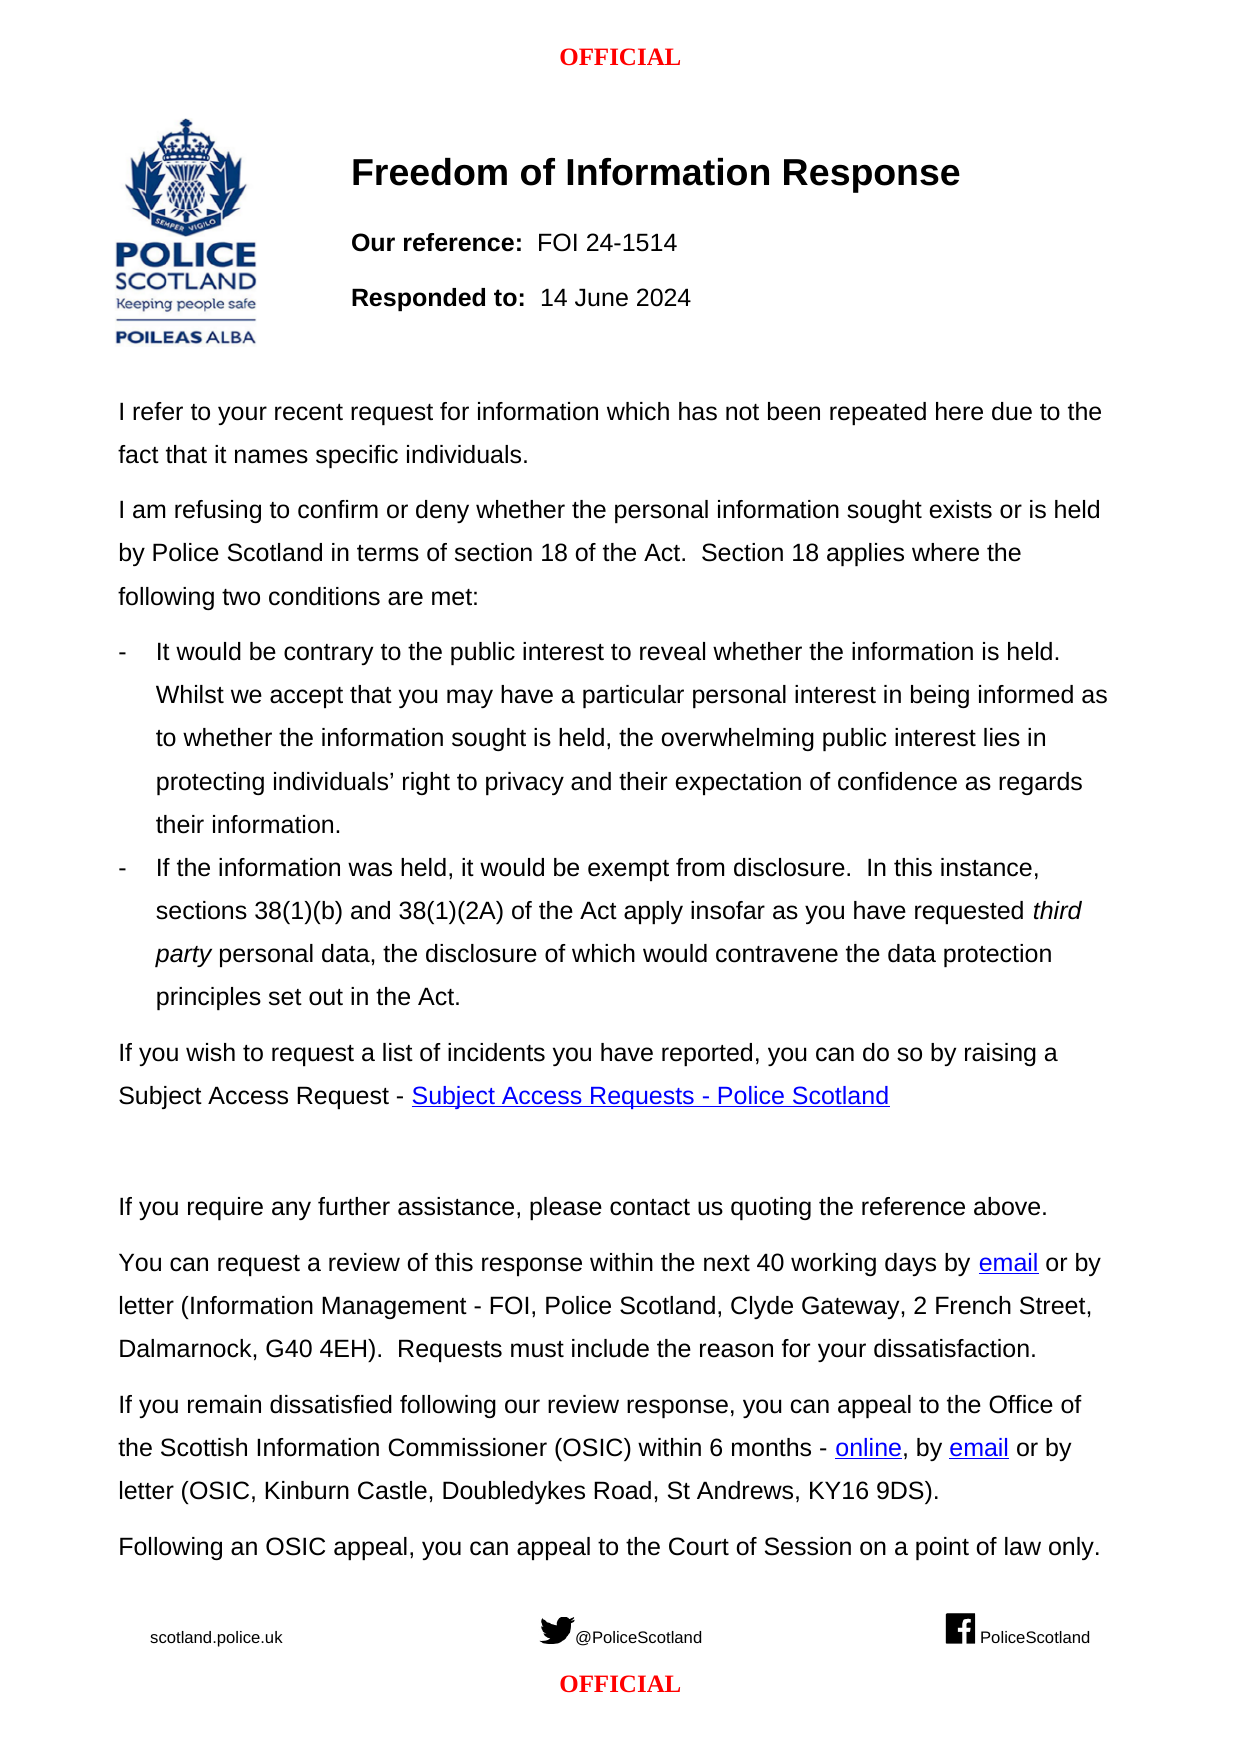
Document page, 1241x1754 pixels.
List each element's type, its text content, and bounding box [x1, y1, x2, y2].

list It would be contrary to the public interest to reveal whether the information is held. Whilst we accept that you may have a particular personal interest in being informed as to whether the information sought is held, the overwhelming public interest lies in protecting individuals’ right to privacy and their expectation of confidence as regards their information. [118, 637, 1122, 838]
text If you wish to request a list of incidents you have reported, you can do so by raising a Subject Access Request - Subject Access Requests - Police Scotland [118, 1038, 1122, 1109]
text Following an OSIC appeal, you can appeal to the Court of Session on a point of law only. [118, 1531, 1122, 1560]
picture [114, 118, 257, 347]
list If the information was held, it would be exempt from disclosure. In this instance, sections 38(1)(b) and 38(1)(2A) of the Act apply insofar as you have requested third party personal data, the disclosure of which would contravene the data protection principles set out in the Act. [118, 853, 1122, 1011]
table_header [103, 118, 339, 384]
text You can request a review of this response within the next 40 working days by email or by letter (Information Management - FOI, Police Scotland, Clyde Gateway, 2 French Street, Dalmarnock, G40 4EH). Requests must include the reason for your dissatisfaction. [118, 1248, 1122, 1363]
picture [945, 1613, 976, 1644]
text I refer to your recent request for information which has not been repeated here due to the fact that it names specific individuals. [118, 396, 1122, 468]
text If you require any further assistance, please contact us quoting the reference above. [118, 1192, 1122, 1221]
text If you remain dissatisfied following our review response, you can appeal to the Office of the Scottish Information Commissioner (OSIC) within 6 months - online, by email or by letter (OSIC, Kinburn Castle, Doubledykes Road, St Andrews, KY16 9DS). [118, 1389, 1122, 1504]
table_header Freedom of Information Response Our reference: FOI 24-1514 Responded to: 14 June 2024 [340, 118, 1121, 384]
text I am refusing to confirm or deny whether the personal information sought exists or is held by Police Scotland in terms of section 18 of the Act. Section 18 applies where the following two conditions are met: [118, 495, 1122, 610]
picture [538, 1617, 575, 1644]
